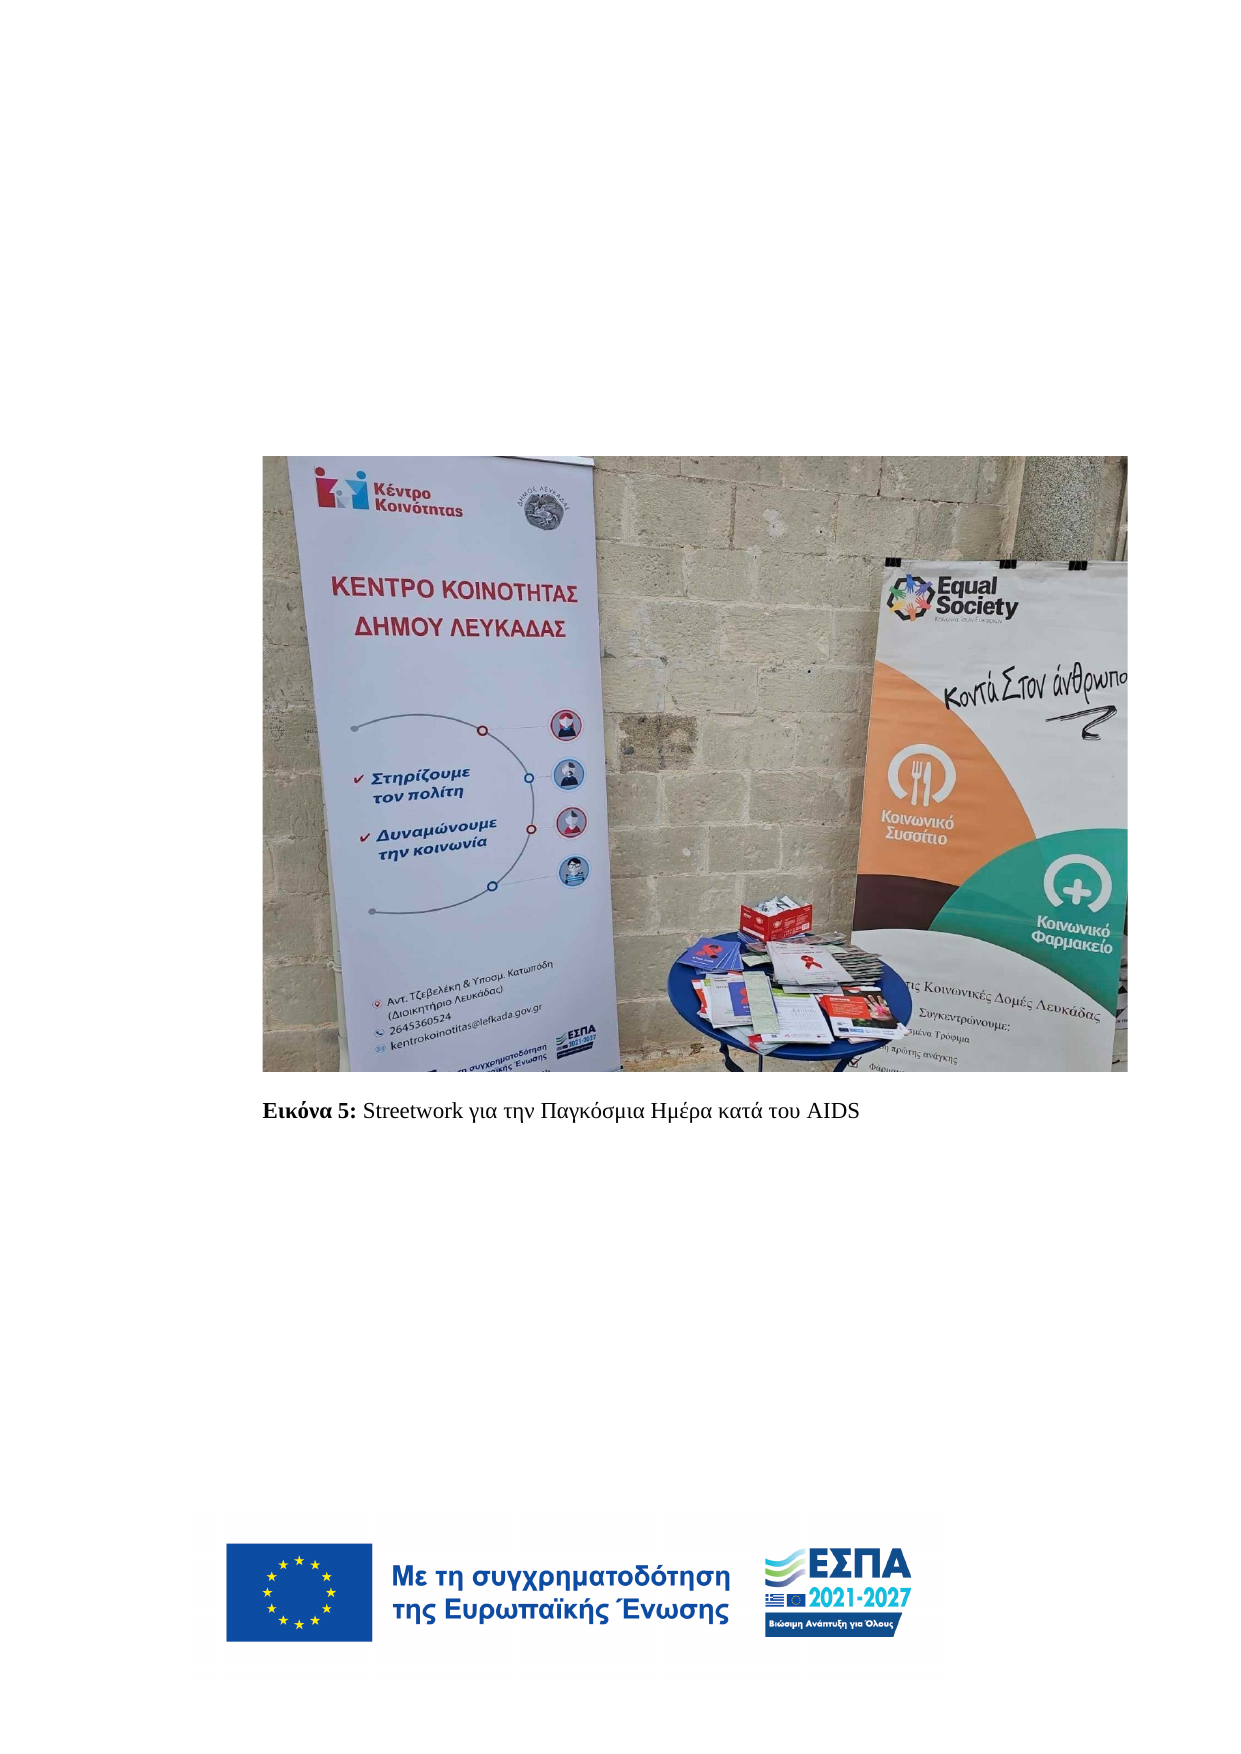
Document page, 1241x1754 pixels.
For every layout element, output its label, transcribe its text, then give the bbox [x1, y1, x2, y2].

picture [262, 456, 1128, 1072]
picture [187, 1504, 948, 1681]
text Εικόνα 5: Streetwork για την Παγκόσμια Ημέρα κατά του AIDS [187, 1097, 1053, 1123]
